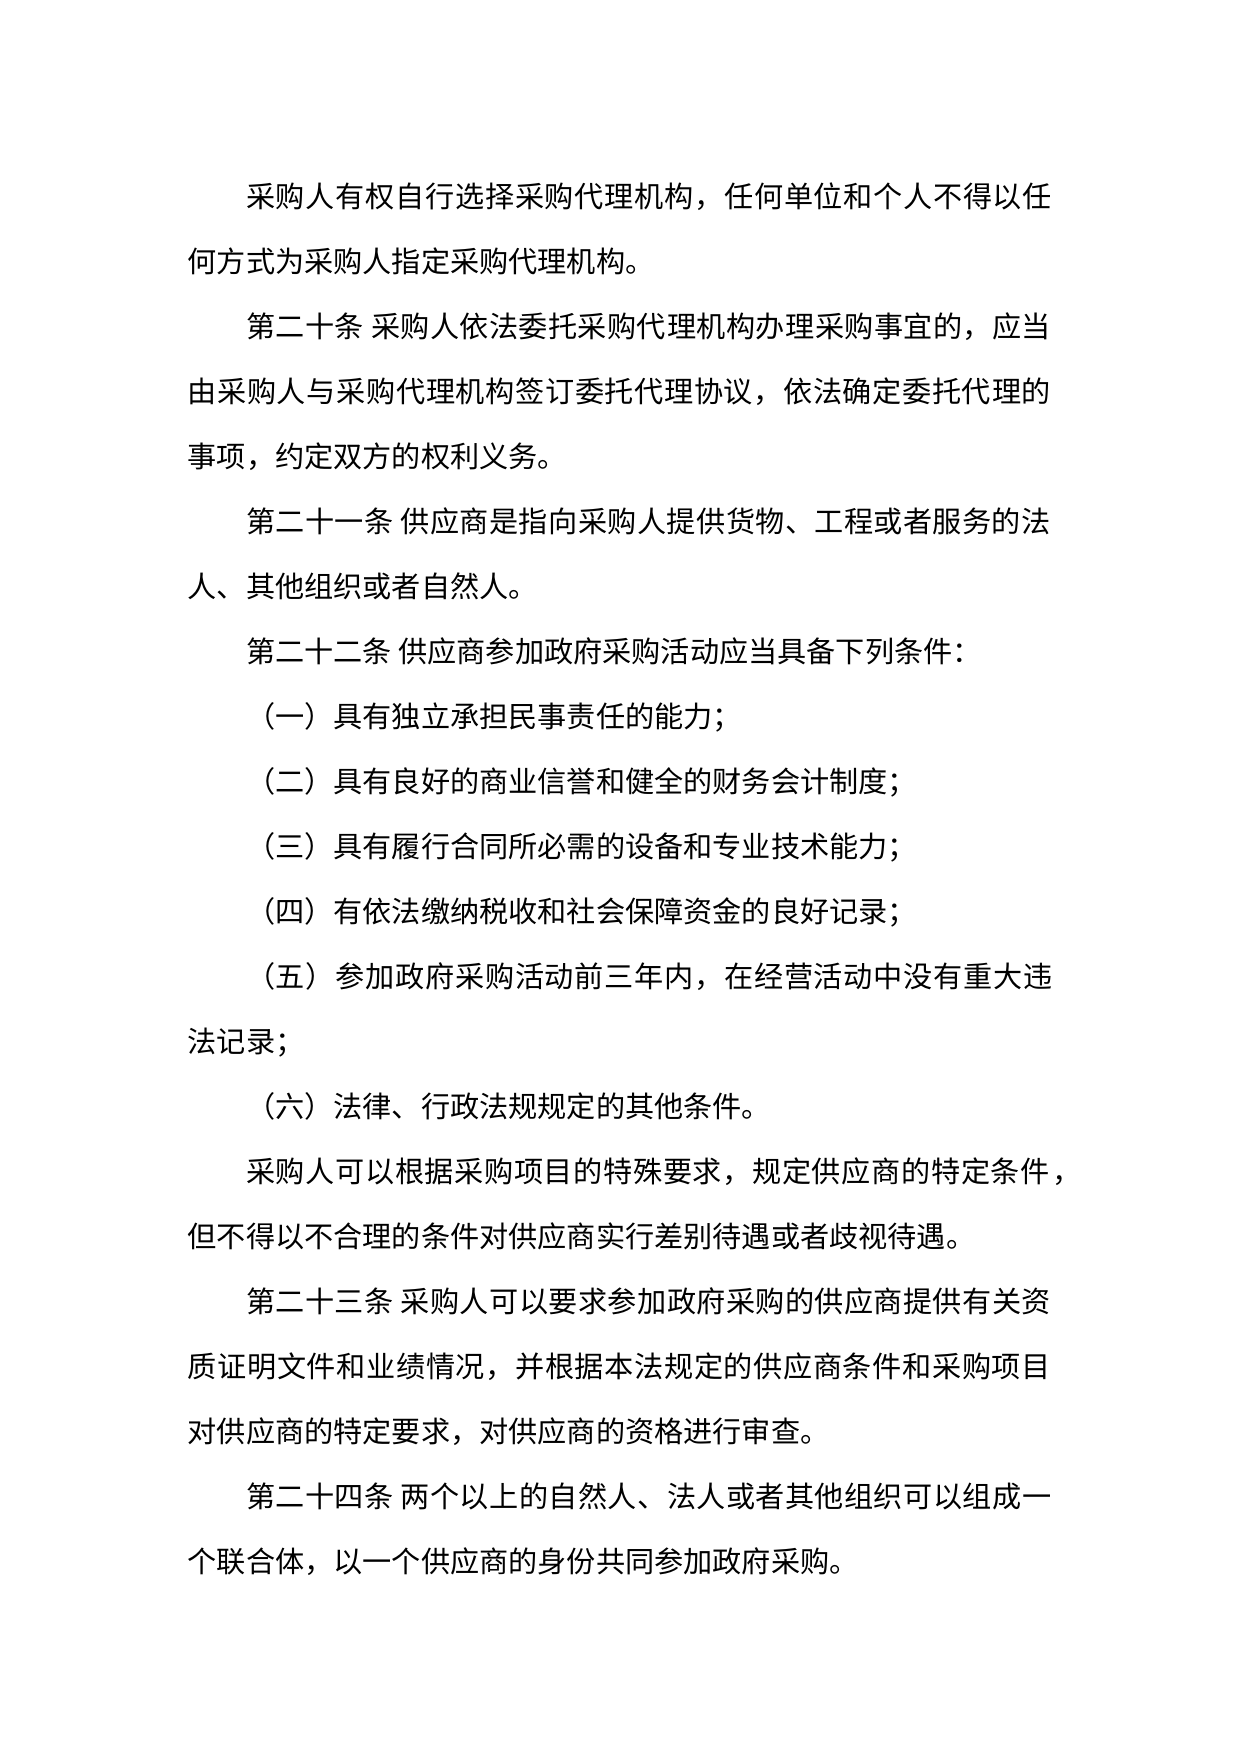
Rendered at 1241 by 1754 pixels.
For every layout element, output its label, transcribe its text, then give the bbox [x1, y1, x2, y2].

text 第二十二条 供应商参加政府采购活动应当具备下列条件： [187, 617, 1053, 682]
text 第二十一条 供应商是指向采购人提供货物、工程或者服务的法人、其他组织或者自然人。 [187, 487, 1053, 617]
text （三）具有履行合同所必需的设备和专业技术能力； [187, 812, 1053, 877]
text 采购人有权自行选择采购代理机构，任何单位和个人不得以任何方式为采购人指定采购代理机构。 [187, 162, 1053, 292]
text （一）具有独立承担民事责任的能力； [187, 682, 1053, 747]
text 第二十四条 两个以上的自然人、法人或者其他组织可以组成一个联合体，以一个供应商的身份共同参加政府采购。 [187, 1462, 1053, 1592]
text （五）参加政府采购活动前三年内，在经营活动中没有重大违法记录； [187, 942, 1053, 1072]
text 采购人可以根据采购项目的特殊要求，规定供应商的特定条件，但不得以不合理的条件对供应商实行差别待遇或者歧视待遇。 [187, 1137, 1053, 1267]
text （四）有依法缴纳税收和社会保障资金的良好记录； [187, 877, 1053, 942]
text （六）法律、行政法规规定的其他条件。 [187, 1072, 1053, 1137]
text 第二十条 采购人依法委托采购代理机构办理采购事宜的，应当由采购人与采购代理机构签订委托代理协议，依法确定委托代理的事项，约定双方的权利义务。 [187, 292, 1053, 487]
text （二）具有良好的商业信誉和健全的财务会计制度； [187, 747, 1053, 812]
text 第二十三条 采购人可以要求参加政府采购的供应商提供有关资质证明文件和业绩情况，并根据本法规定的供应商条件和采购项目对供应商的特定要求，对供应商的资格进行审查。 [187, 1267, 1053, 1462]
